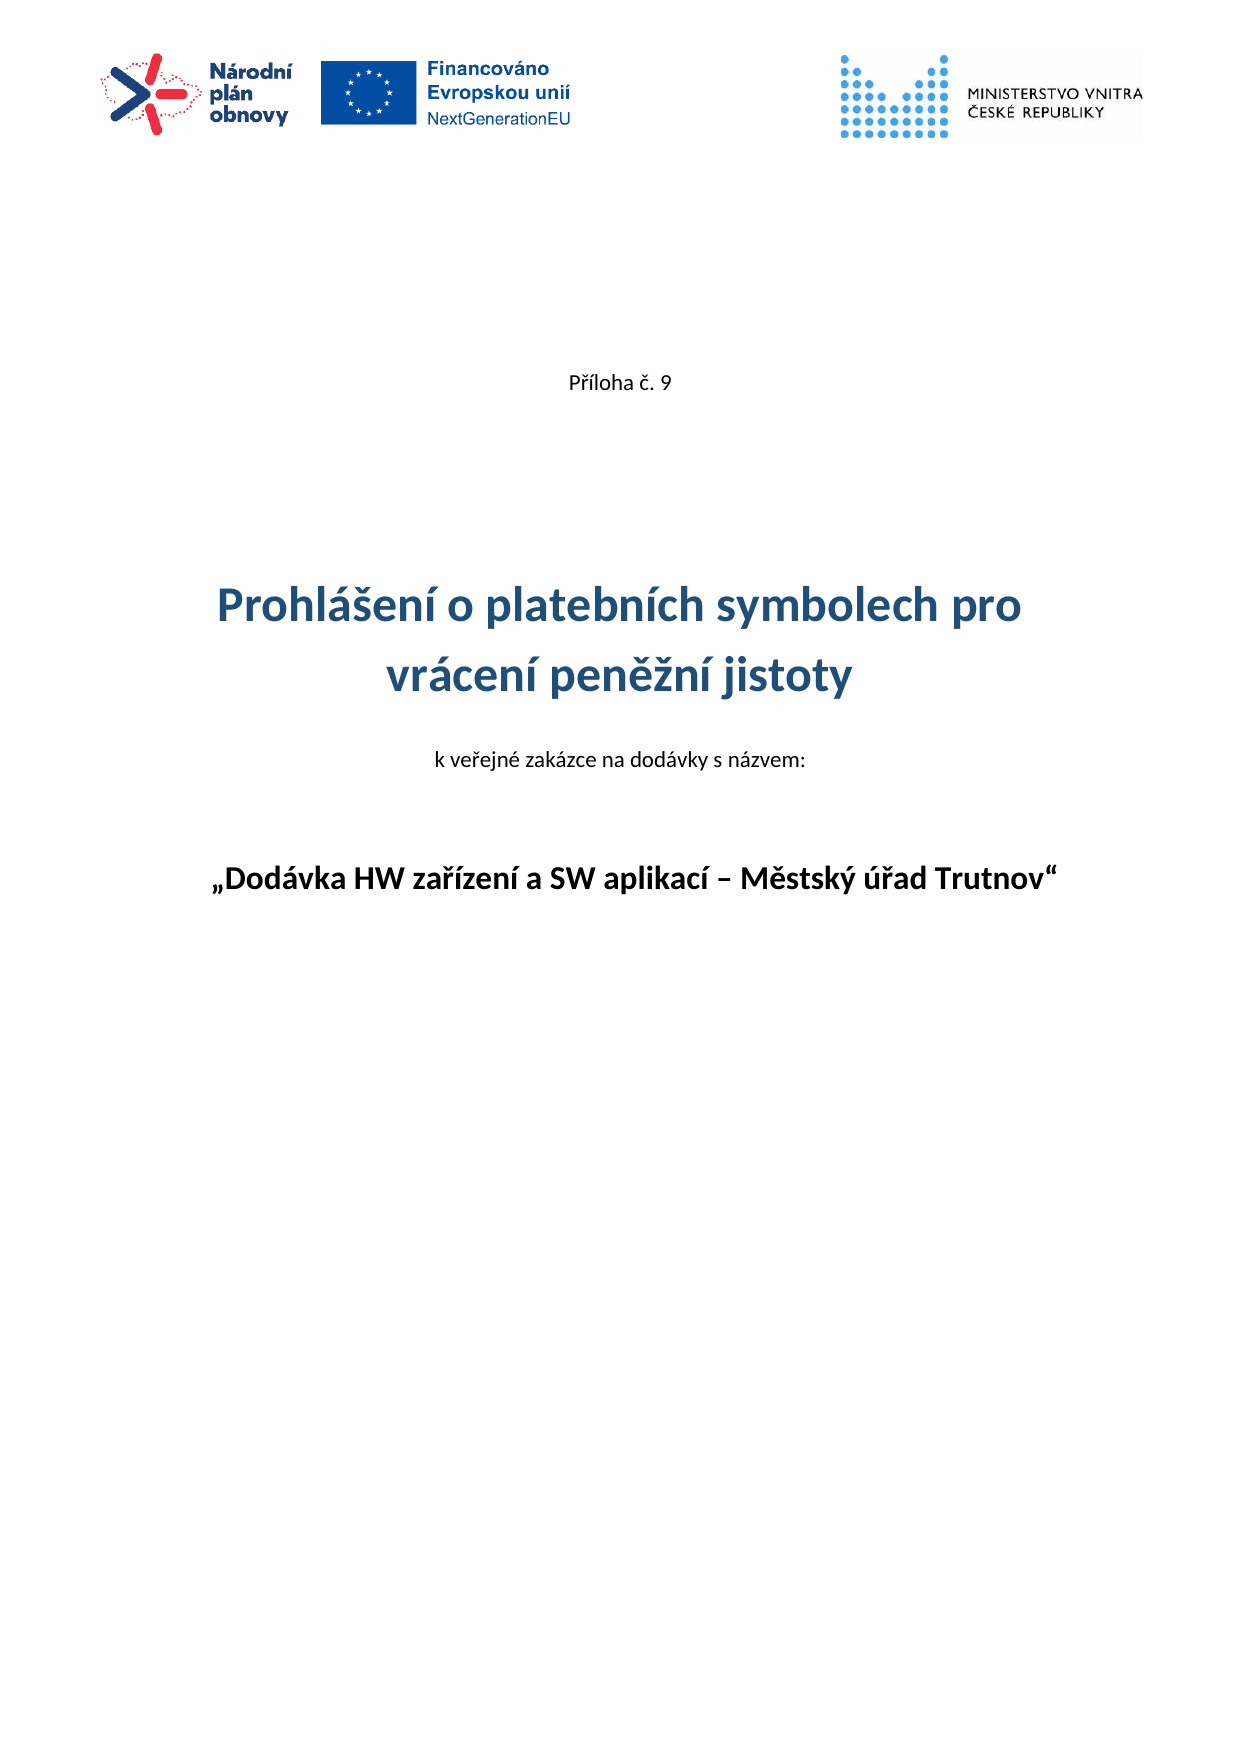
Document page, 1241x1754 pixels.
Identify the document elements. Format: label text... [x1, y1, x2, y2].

text Příloha č. 9 [148, 368, 1093, 396]
text k veřejné zakázce na dodávky s názvem: [148, 746, 1093, 774]
text Prohlášení o platebních symbolech pro vrácení peněžní jistoty [148, 573, 1093, 704]
picture [841, 55, 1143, 138]
picture [312, 55, 587, 129]
picture [88, 44, 310, 145]
text „Dodávka HW zařízení a SW aplikací – Městský úřad Trutnov“ [103, 857, 1166, 898]
